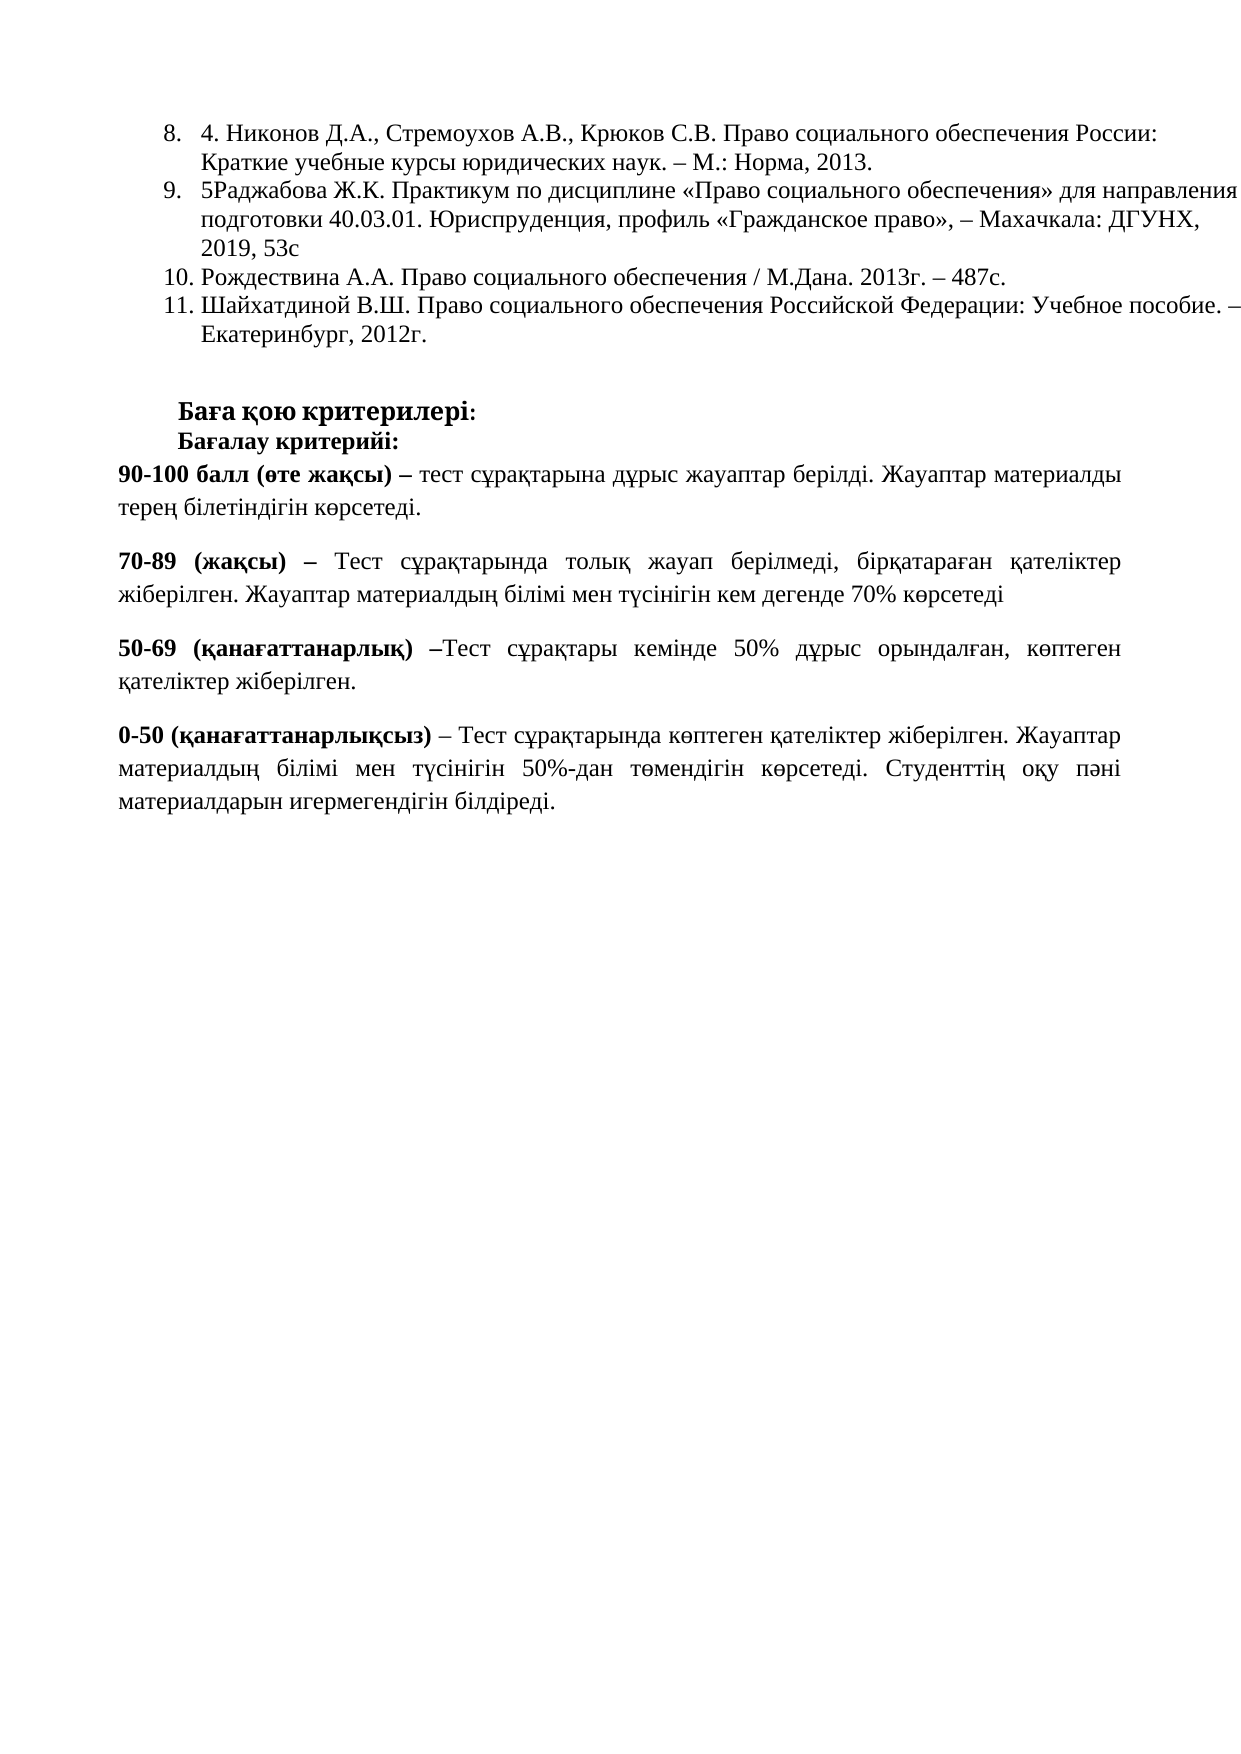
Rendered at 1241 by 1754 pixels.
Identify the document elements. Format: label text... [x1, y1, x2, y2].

text 50-69 (қанағаттанарлық) –Тест сұрақтары кемінде 50% дұрыс орындалған, көптеген қателіктер жіберілген. [118, 633, 1122, 695]
text 0-50 (қанағаттанарлықсыз) – Тест сұрақтарында көптеген қателіктер жіберілген. Жауаптар материалдың білімі мен түсінігін 50%-дан төмендігін көрсетеді. Студенттің оқу пәні материалдарын игермегендігін білдіреді. [118, 720, 1122, 815]
text 90-100 балл (өте жақсы) – тест сұрақтарына дұрыс жауаптар берілді. Жауаптар материалды терең білетіндігін көрсетеді. [118, 459, 1122, 521]
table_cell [152, 118, 1240, 377]
text 70-89 (жақсы) – Тест сұрақтарында толық жауап берілмеді, бірқатараған қателіктер жіберілген. Жауаптар материалдың білімі мен түсінігін кем дегенде 70% көрсетеді [118, 546, 1122, 608]
text Баға қою критерилері: [118, 398, 1122, 426]
subtitle Бағалау критерийі: [118, 426, 1122, 455]
